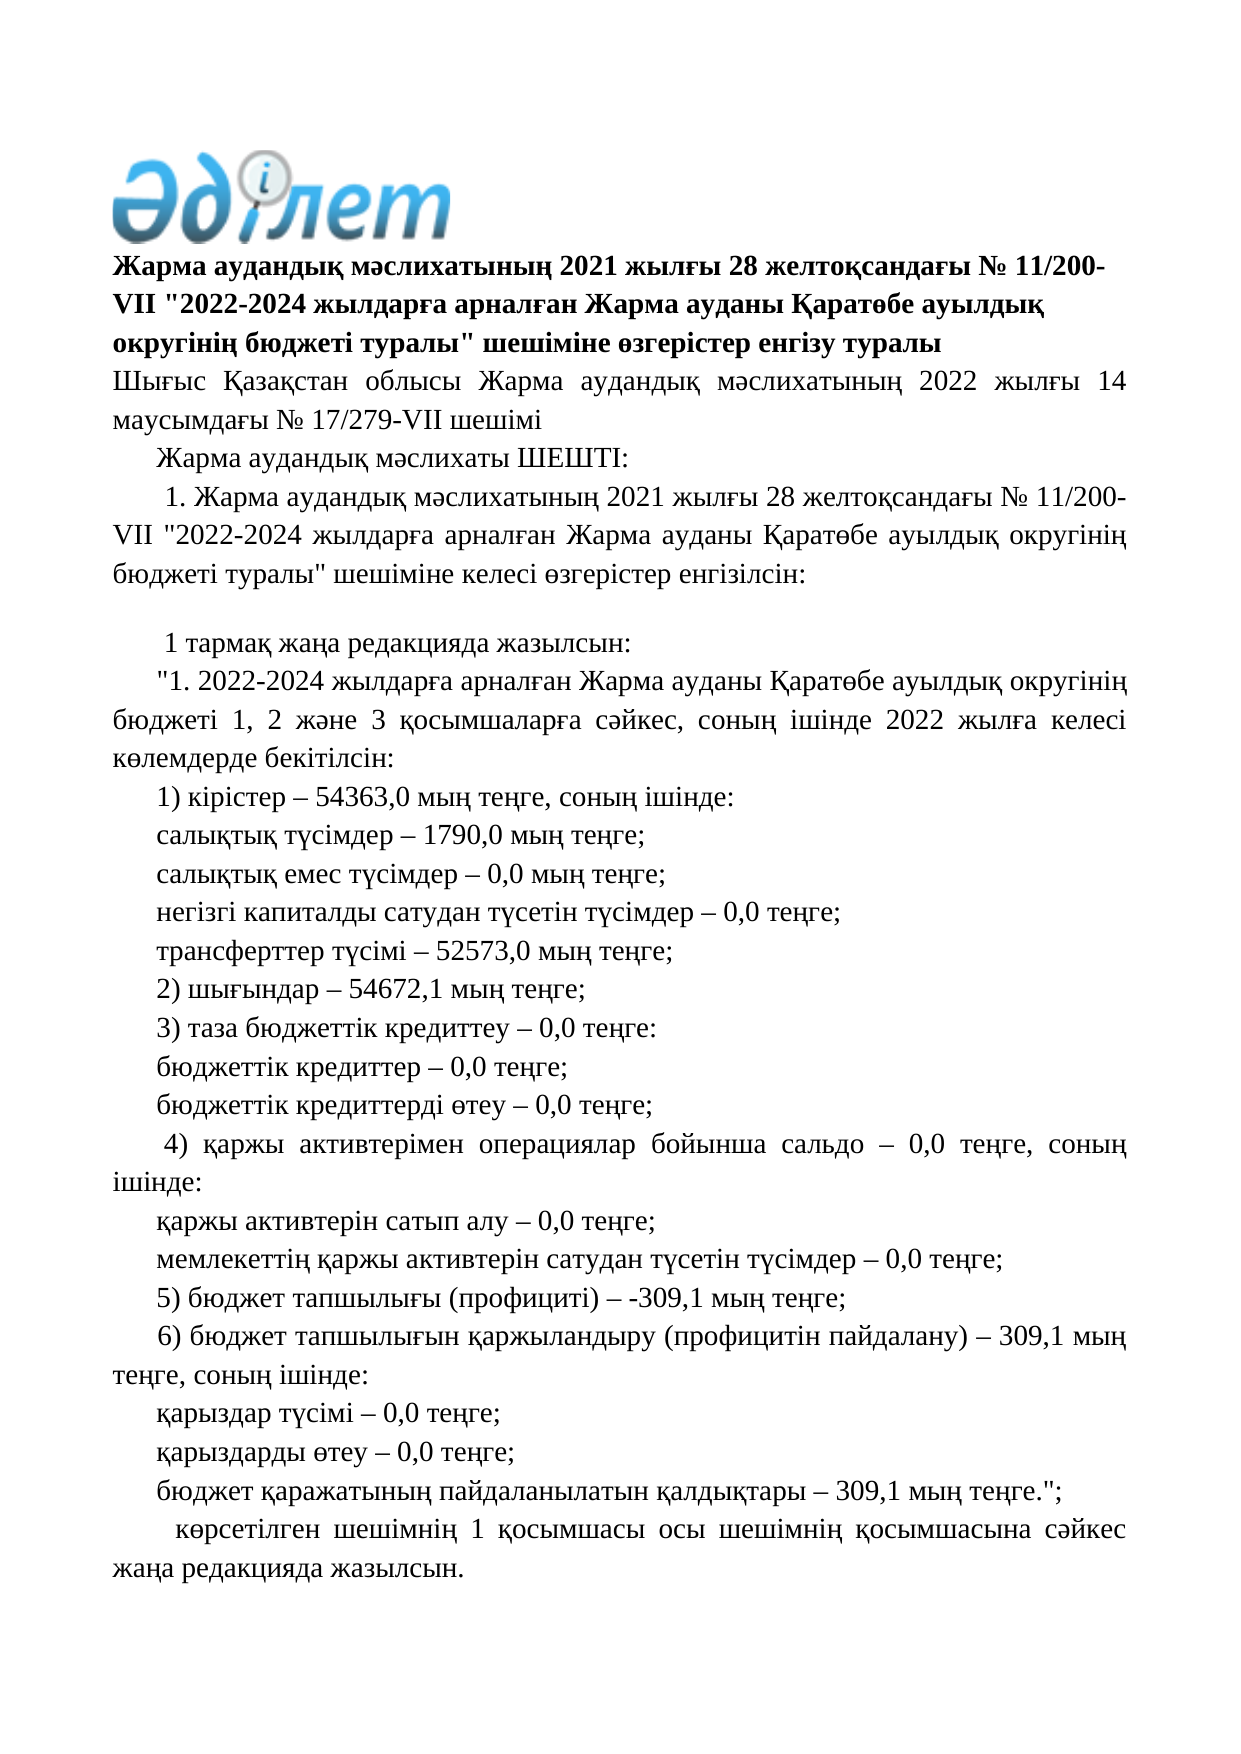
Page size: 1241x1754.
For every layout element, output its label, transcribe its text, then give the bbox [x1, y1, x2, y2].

text бюджет қаражатының пайдаланылатын қалдықтары – 309,1 мың теңге."; [112, 1473, 1128, 1506]
text Шығыс Қазақстан облысы Жарма аудандық мәслихатының 2022 жылғы 14 маусымдағы № 17/279-VII шешімі [112, 363, 1128, 435]
text бюджеттік кредиттер – 0,0 теңге; [112, 1049, 1128, 1082]
text Жарма аудандық мәслихаты ШЕШТІ: [112, 440, 1128, 474]
text 2) шығындар – 54672,1 мың теңге; [112, 972, 1128, 1005]
text 1 тармақ жаңа редакцияда жазылсын: [112, 625, 1128, 658]
text трансферттер түсімі – 52573,0 мың теңге; [112, 933, 1128, 967]
text "1. 2022-2024 жылдарға арналған Жарма ауданы Қаратөбе ауылдық округінің бюджеті 1, 2 және 3 қосымшаларға сәйкес, соның ішінде 2022 жылға келесі көлемдерде бекітілсін: [112, 663, 1128, 774]
text 1) кірістер – 54363,0 мың теңге, соның ішінде: [112, 779, 1128, 812]
text 6) бюджет тапшылығын қаржыландыру (профицитін пайдалану) – 309,1 мың теңге, соның ішінде: [112, 1318, 1128, 1391]
text Жарма аудандық мәслихатының 2021 жылғы 28 желтоқсандағы № 11/200-VІI "2022-2024 жылдарға арналған Жарма ауданы Қаратөбе ауылдық округінің бюджеті туралы" шешіміне өзгерістер енгізу туралы [112, 248, 1128, 358]
text бюджеттік кредиттерді өтеу – 0,0 теңге; [112, 1087, 1128, 1121]
text 3) таза бюджеттік кредиттеу – 0,0 теңге: [112, 1010, 1128, 1044]
text қарыздарды өтеу – 0,0 теңге; [112, 1434, 1128, 1468]
text қаржы активтерін сатып алу – 0,0 теңге; [112, 1203, 1128, 1236]
picture [112, 150, 451, 244]
text көрсетілген шешімнің 1 қосымшасы осы шешімнің қосымшасына сәйкес жаңа редакцияда жазылсын. [112, 1511, 1128, 1583]
text 1. Жарма аудандық мәслихатының 2021 жылғы 28 желтоқсандағы № 11/200-VІI "2022-2024 жылдарға арналған Жарма ауданы Қаратөбе ауылдық округінің бюджеті туралы" шешіміне келесі өзгерістер енгізілсін: [112, 479, 1128, 589]
text 5) бюджет тапшылығы (профициті) – -309,1 мың теңге; [112, 1280, 1128, 1313]
text салықтық емес түсімдер – 0,0 мың теңге; [112, 856, 1128, 889]
text қарыздар түсімі – 0,0 теңге; [112, 1396, 1128, 1429]
text негізгі капиталды сатудан түсетін түсімдер – 0,0 теңге; [112, 894, 1128, 928]
text салықтық түсімдер – 1790,0 мың теңге; [112, 817, 1128, 851]
text 4) қаржы активтерімен операциялар бойынша сальдо – 0,0 теңге, соның ішінде: [112, 1126, 1128, 1198]
text мемлекеттің қаржы активтерін сатудан түсетін түсімдер – 0,0 теңге; [112, 1241, 1128, 1275]
